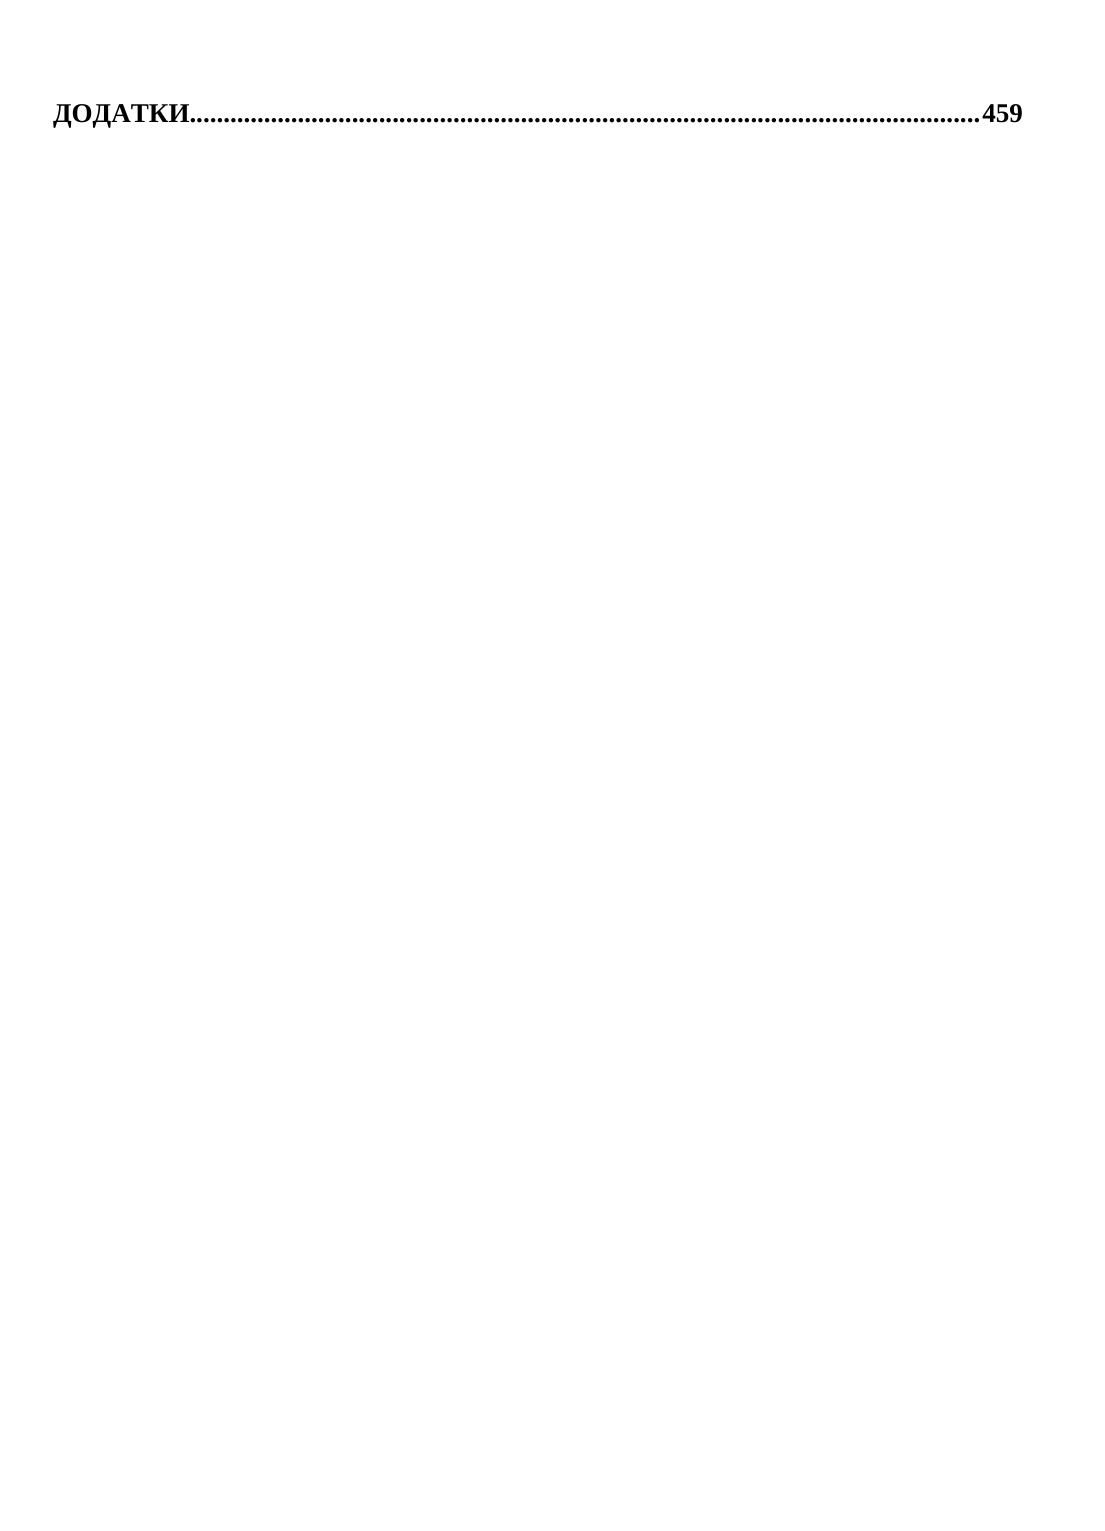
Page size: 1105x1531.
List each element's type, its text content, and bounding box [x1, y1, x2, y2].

text ДОДАТКИ 459 [53, 85, 1041, 132]
